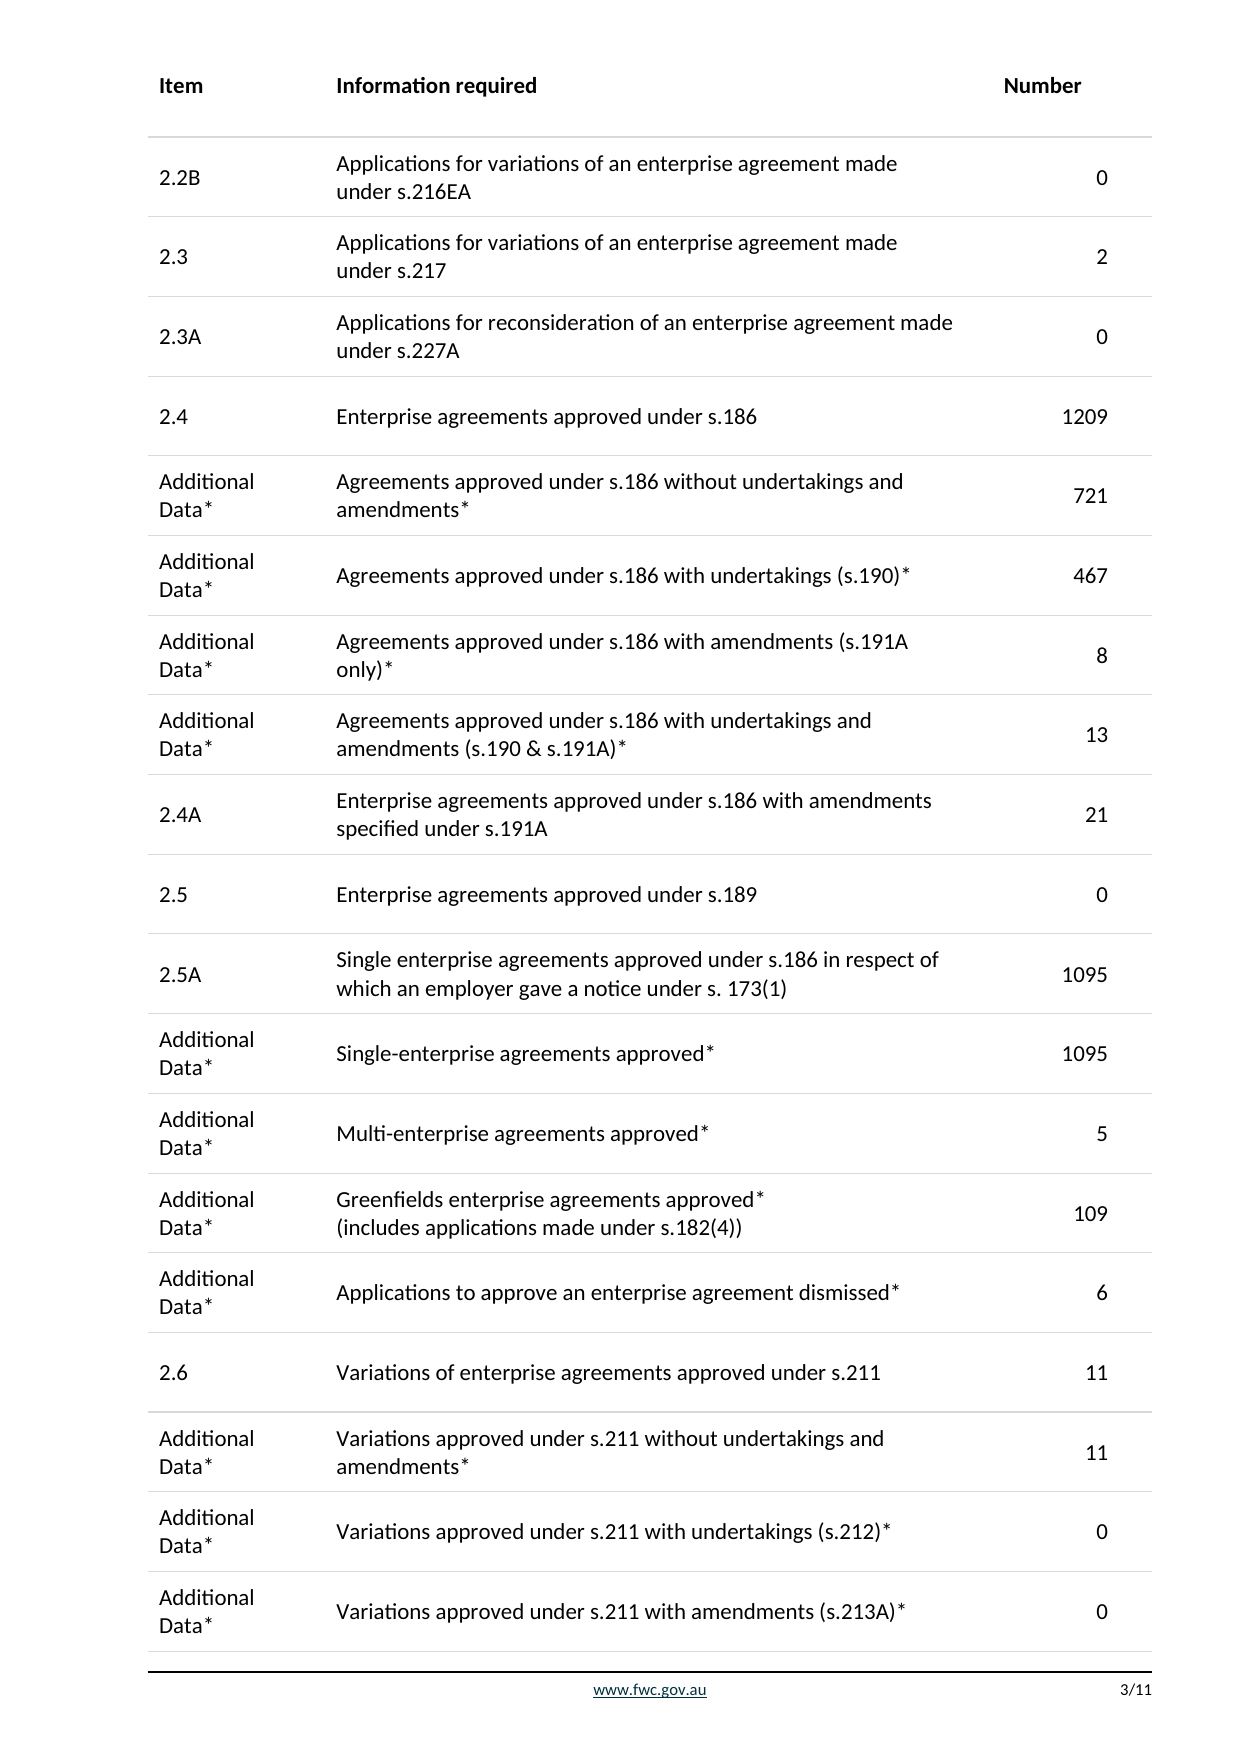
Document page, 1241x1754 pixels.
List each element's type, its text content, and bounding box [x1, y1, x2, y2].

table_cell 2.5A [148, 934, 325, 1013]
table_cell 1095 [971, 934, 1152, 1013]
table_cell 6 [971, 1253, 1152, 1332]
table_cell 2.4A [148, 775, 325, 854]
table_cell Single-enterprise agreements approved* [325, 1014, 971, 1093]
picture [642, 1687, 648, 1695]
table_cell 0 [971, 138, 1152, 216]
table_cell Additional Data* [148, 1413, 325, 1491]
table_cell Additional Data* [148, 1174, 325, 1252]
table_cell 21 [971, 775, 1152, 854]
table_cell Agreements approved under s.186 with undertakings (s.190)* [325, 536, 971, 614]
table_cell Variations approved under s.211 without undertakings and amendments* [325, 1413, 971, 1491]
table_cell Applications for reconsideration of an enterprise agreement made under s.227A [325, 297, 971, 376]
table_cell 5 [971, 1094, 1152, 1172]
table_cell 8 [971, 616, 1152, 694]
table_cell Additional Data* [148, 1014, 325, 1093]
table_cell Greenfields enterprise agreements approved* (includes applications made under s.182(4)) [325, 1174, 971, 1252]
table_cell Variations of enterprise agreements approved under s.211 [325, 1333, 971, 1411]
table_cell Applications to approve an enterprise agreement dismissed* [325, 1253, 971, 1332]
table_cell 11 [971, 1333, 1152, 1411]
table_cell Agreements approved under s.186 with undertakings and amendments (s.190 & s.191A)* [325, 695, 971, 774]
table_cell Enterprise agreements approved under s.186 [325, 377, 971, 455]
table_cell 0 [971, 297, 1152, 376]
table_cell Additional Data* [148, 536, 325, 614]
table_cell 0 [971, 1492, 1152, 1571]
table_cell 0 [971, 1572, 1152, 1651]
table_cell 1095 [971, 1014, 1152, 1093]
table_cell 2.3A [148, 297, 325, 376]
table_cell Additional Data* [148, 456, 325, 535]
table_cell 13 [971, 695, 1152, 774]
table_cell Additional Data* [148, 616, 325, 694]
table_header Item [148, 71, 325, 136]
table_cell Additional Data* [148, 1572, 325, 1651]
table_cell Agreements approved under s.186 without undertakings and amendments* [325, 456, 971, 535]
table_cell Variations approved under s.211 with amendments (s.213A)* [325, 1572, 971, 1651]
table_cell Agreements approved under s.186 with amendments (s.191A only)* [325, 616, 971, 694]
table_cell 467 [971, 536, 1152, 614]
table_cell Applications for variations of an enterprise agreement made under s.217 [325, 217, 971, 296]
table_cell 2.2B [148, 138, 325, 216]
table_cell Additional Data* [148, 1094, 325, 1172]
table_cell Additional Data* [148, 1492, 325, 1571]
table_cell Variations approved under s.211 with undertakings (s.212)* [325, 1492, 971, 1571]
table_cell Multi-enterprise agreements approved* [325, 1094, 971, 1172]
table_cell 2 [971, 217, 1152, 296]
table_cell Single enterprise agreements approved under s.186 in respect of which an employer gave a notice under s. 173(1) [325, 934, 971, 1013]
table_cell 1209 [971, 377, 1152, 455]
picture [633, 1684, 638, 1695]
table_cell Additional Data* [148, 1253, 325, 1332]
table_cell 721 [971, 456, 1152, 535]
table_cell Applications for variations of an enterprise agreement made under s.216EA [325, 138, 971, 216]
table_cell 2.3 [148, 217, 325, 296]
table_cell 2.4 [148, 377, 325, 455]
table_header Number [971, 71, 1152, 136]
table_cell 11 [971, 1413, 1152, 1491]
table_cell Enterprise agreements approved under s.189 [325, 855, 971, 933]
table_cell Enterprise agreements approved under s.186 with amendments specified under s.191A [325, 775, 971, 854]
table_cell 2.6 [148, 1333, 325, 1411]
table_cell 0 [971, 855, 1152, 933]
table_cell 109 [971, 1174, 1152, 1252]
table_header Information required [325, 71, 971, 136]
table_cell Additional Data* [148, 695, 325, 774]
picture [597, 1687, 603, 1695]
table_cell 2.5 [148, 855, 325, 933]
